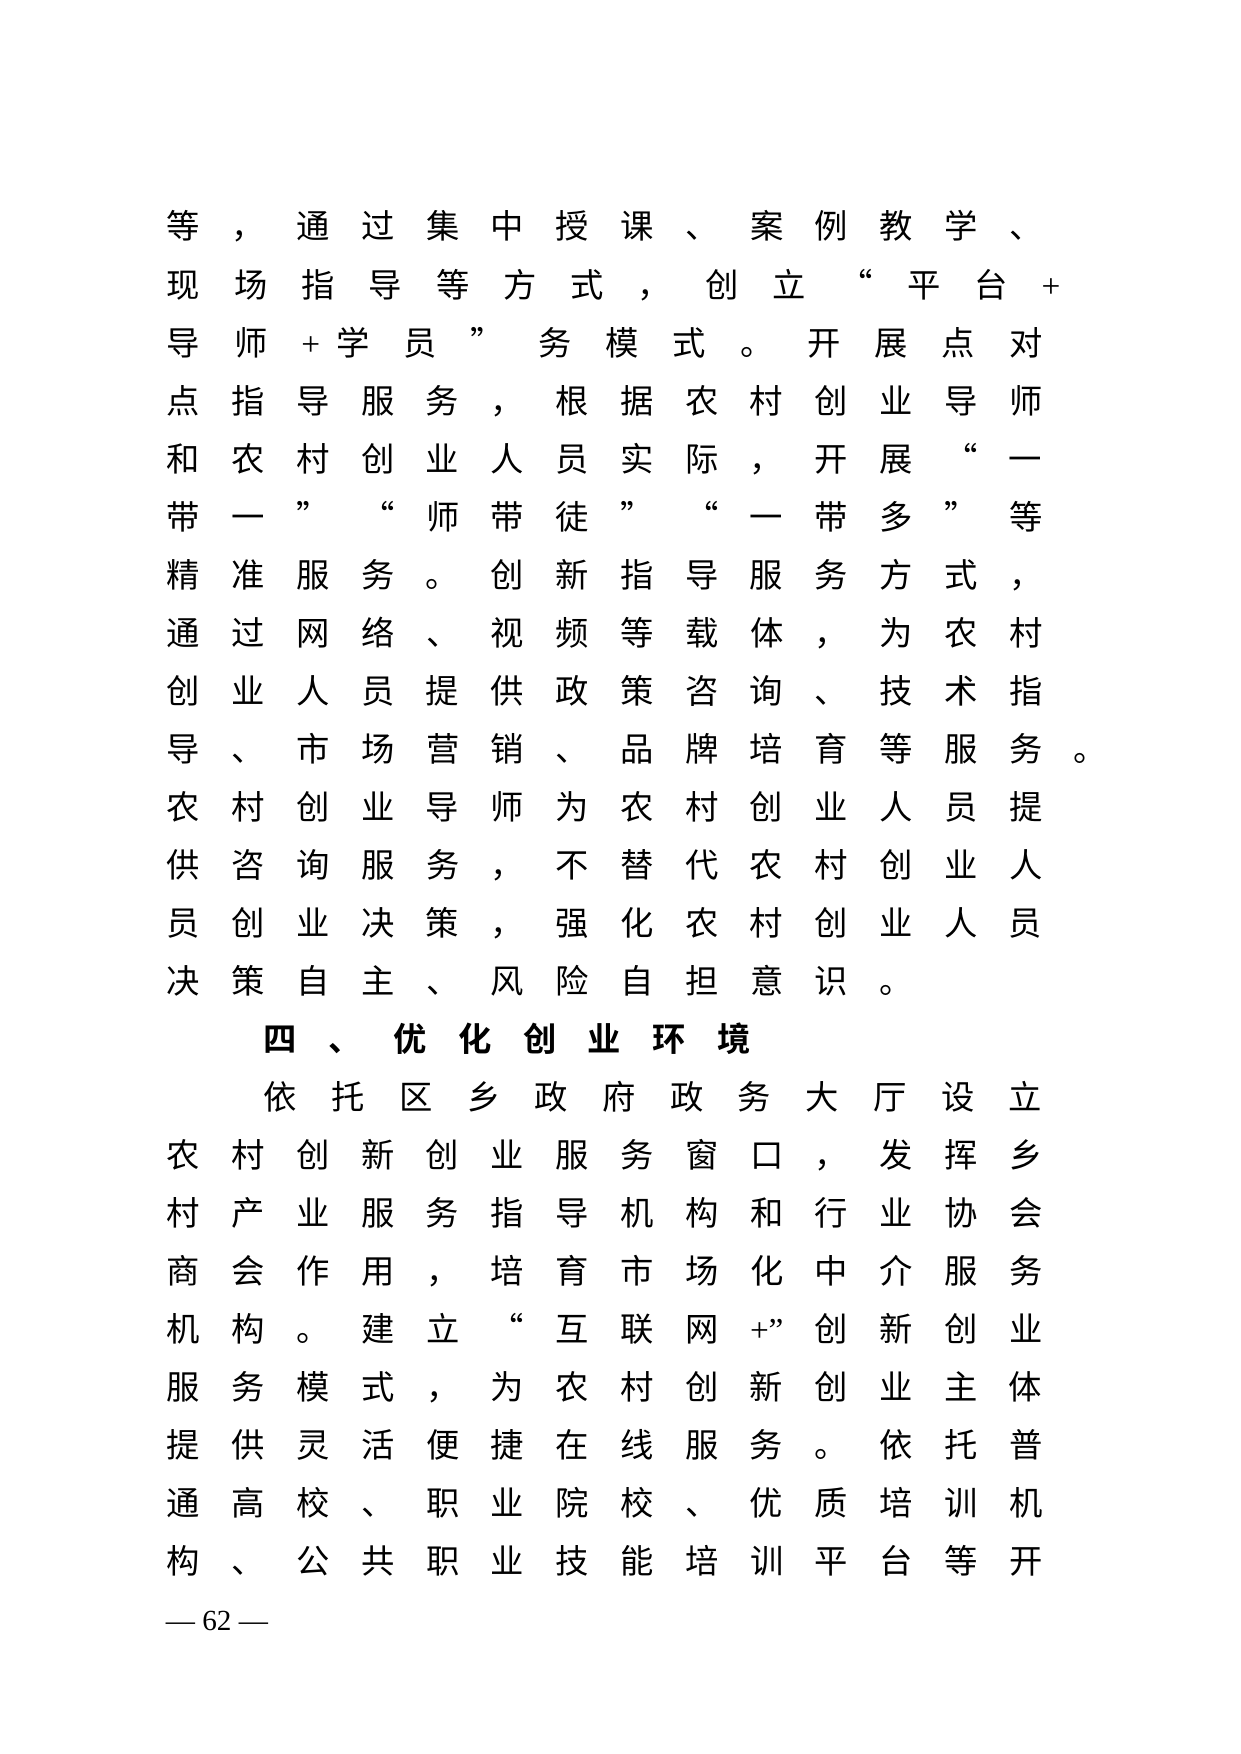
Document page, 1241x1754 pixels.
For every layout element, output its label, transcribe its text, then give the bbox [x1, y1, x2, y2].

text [167, 1066, 1074, 1588]
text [167, 195, 1074, 1008]
text 四、优化创业环境 [167, 1008, 1074, 1066]
